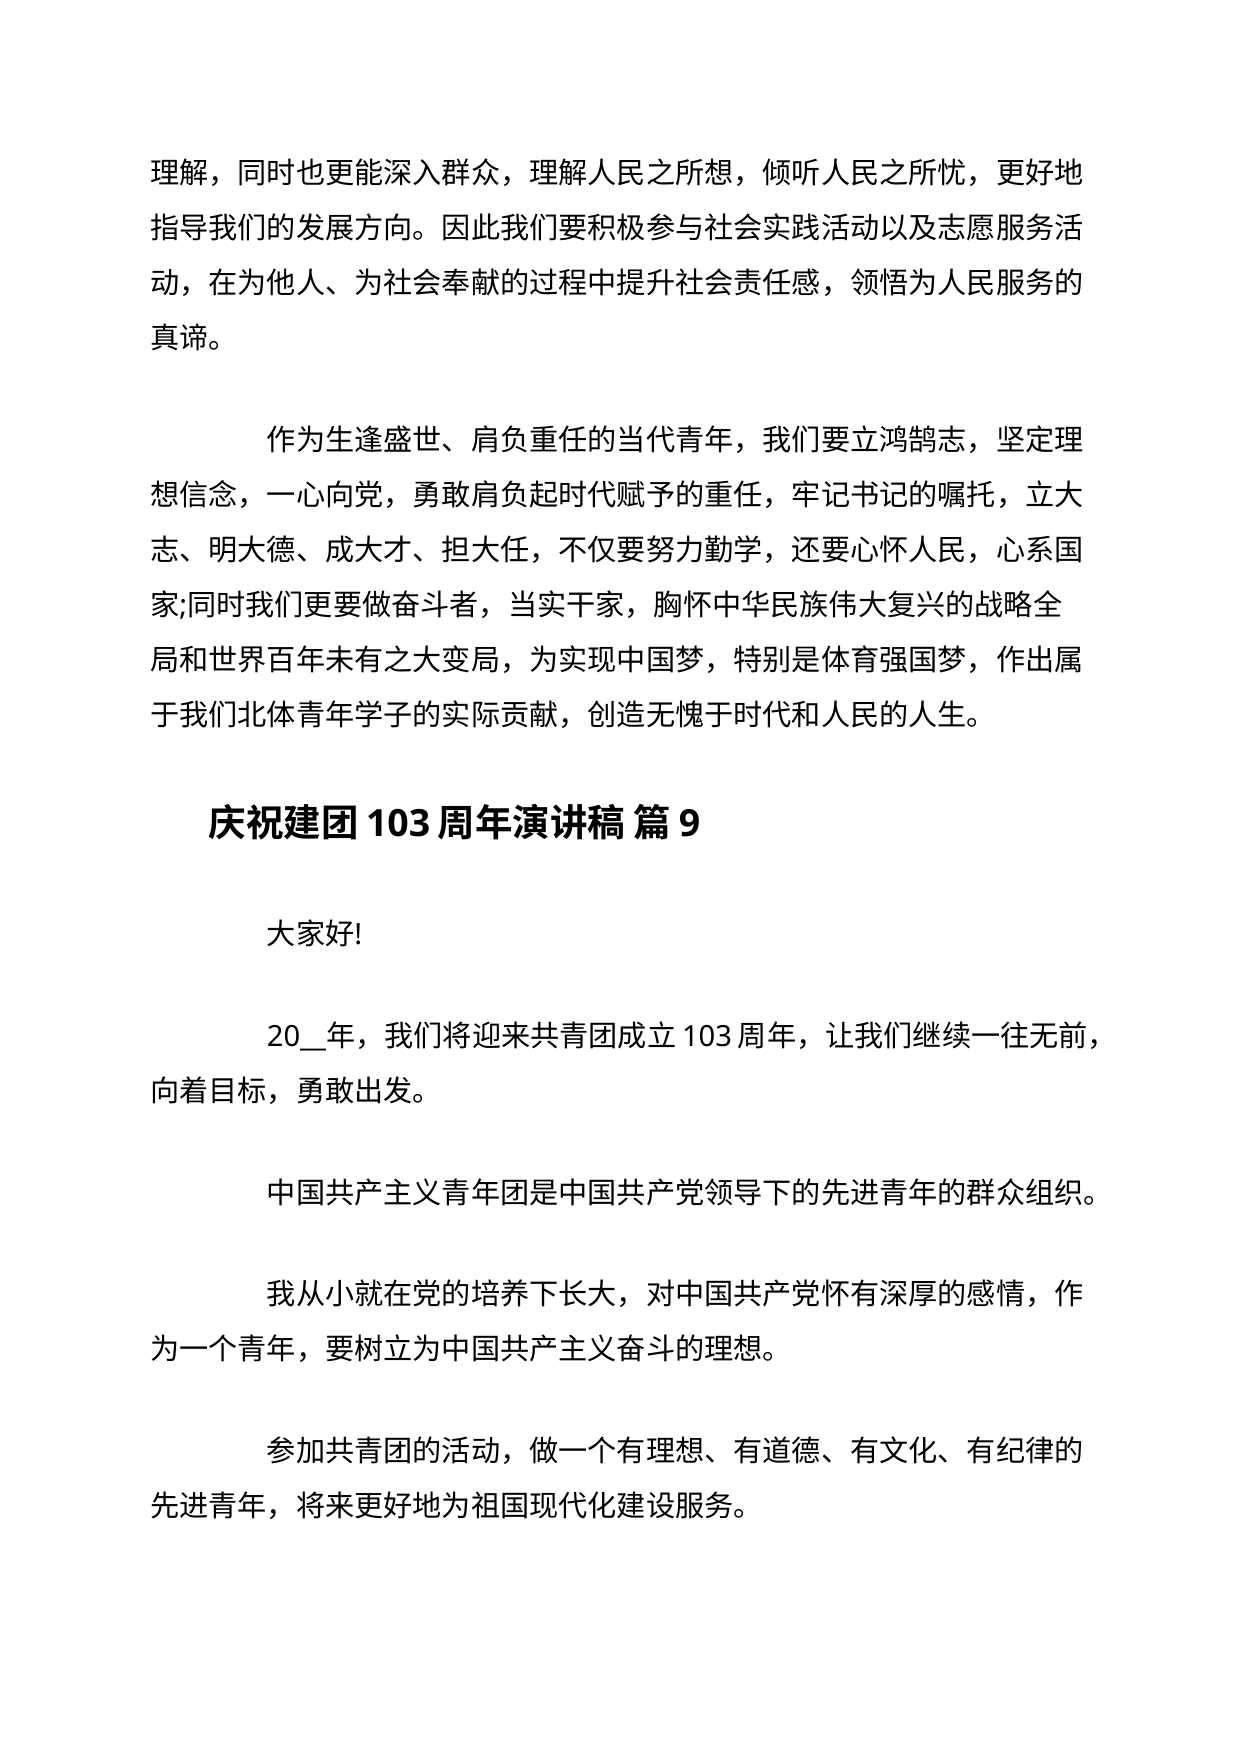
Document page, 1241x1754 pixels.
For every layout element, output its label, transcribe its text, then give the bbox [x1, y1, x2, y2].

text 大家好! [150, 910, 1090, 953]
text 20__年，我们将迎来共青团成立103周年，让我们继续一往无前，向着目标，勇敢出发。 [150, 1012, 1090, 1110]
text 作为生逢盛世、肩负重任的当代青年，我们要立鸿鹄志，坚定理想信念，一心向党，勇敢肩负起时代赋予的重任，牢记书记的嘱托，立大志、明大德、成大才、担大任，不仅要努力勤学，还要心怀人民，心系国家;同时我们更要做奋斗者，当实干家，胸怀中华民族伟大复兴的战略全局和世界百年未有之大变局，为实现中国梦，特别是体育强国梦，作出属于我们北体青年学子的实际贡献，创造无愧于时代和人民的人生。 [150, 416, 1090, 733]
text 中国共产主义青年团是中国共产党领导下的先进青年的群众组织。 [150, 1169, 1090, 1211]
text 我从小就在党的培养下长大，对中国共产党怀有深厚的感情，作为一个青年，要树立为中国共产主义奋斗的理想。 [150, 1271, 1090, 1368]
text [150, 150, 1090, 357]
text 参加共青团的活动，做一个有理想、有道德、有文化、有纪律的先进青年，将来更好地为祖国现代化建设服务。 [150, 1428, 1090, 1525]
text 庆祝建团103周年演讲稿 篇9 [150, 793, 1090, 847]
